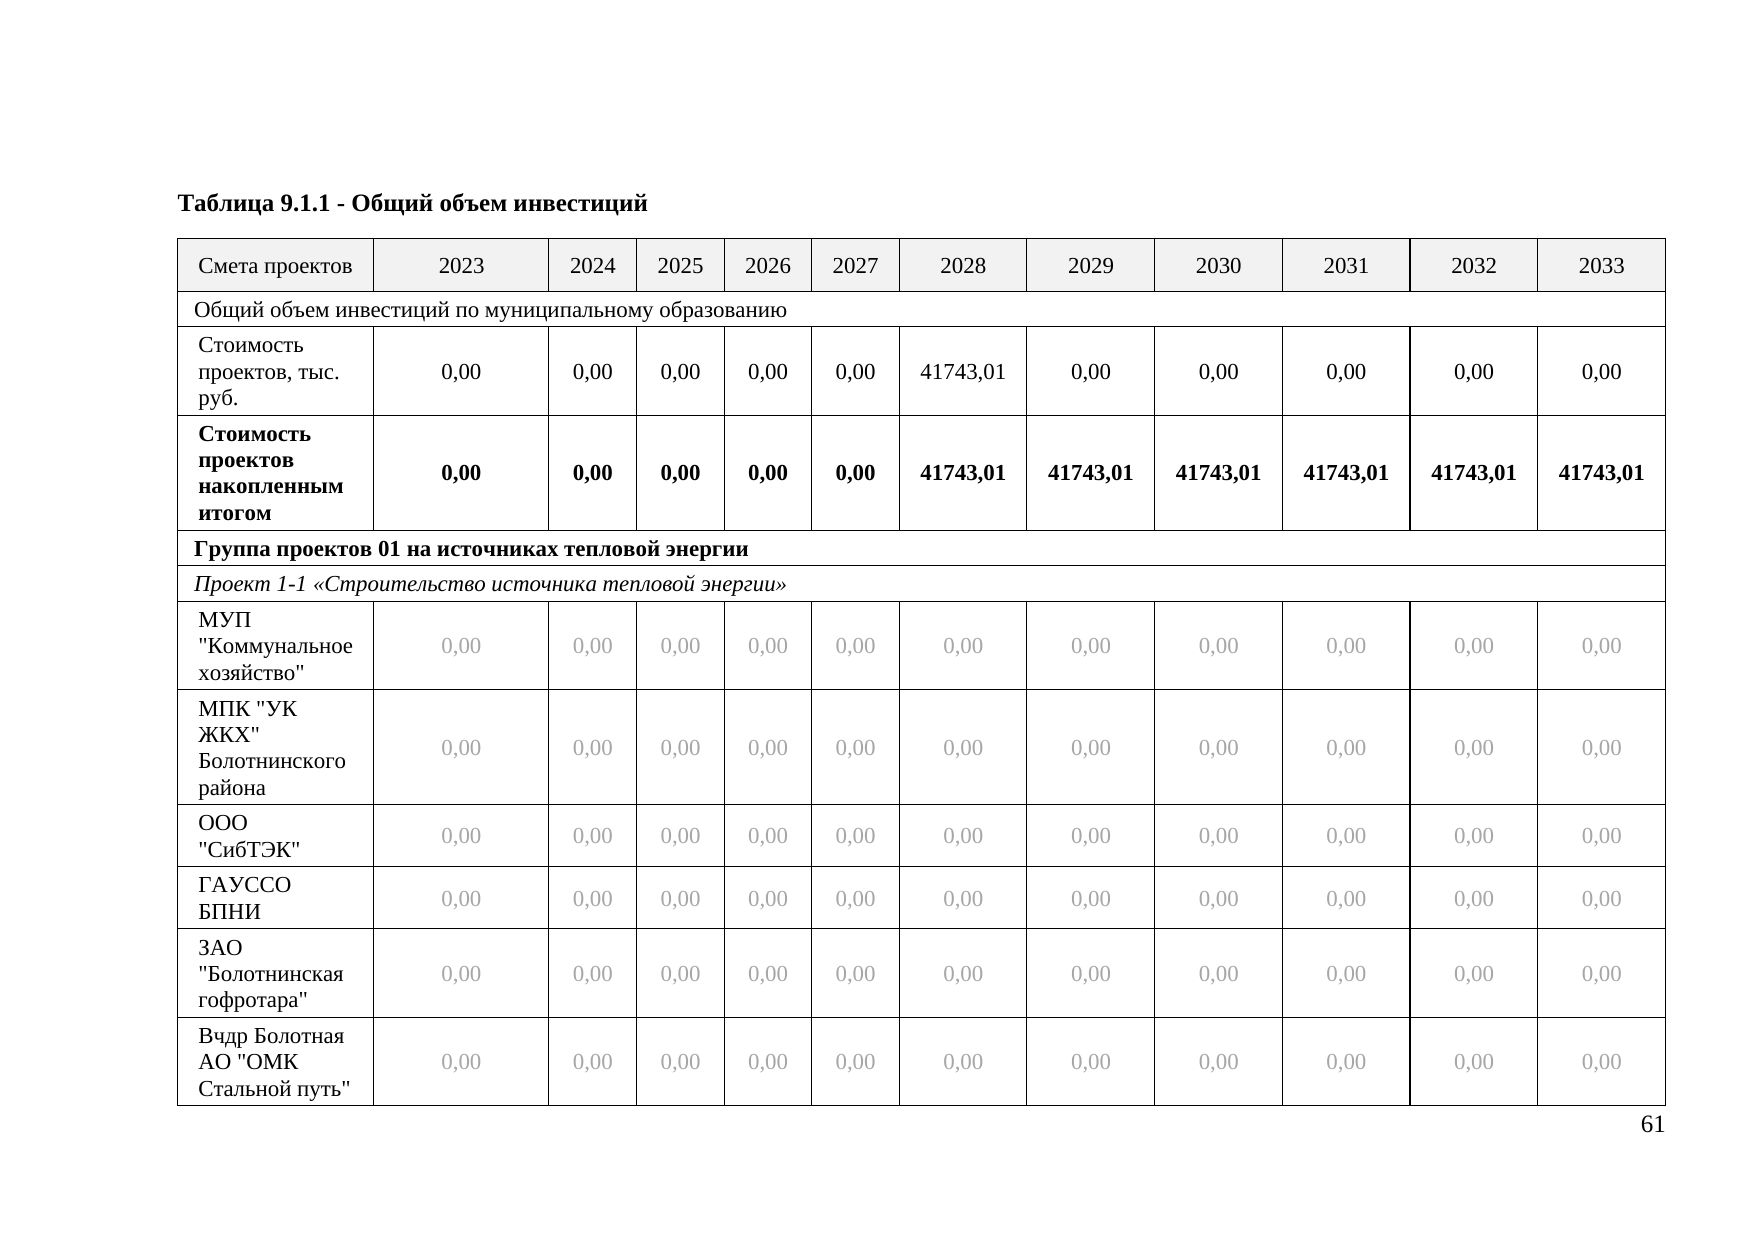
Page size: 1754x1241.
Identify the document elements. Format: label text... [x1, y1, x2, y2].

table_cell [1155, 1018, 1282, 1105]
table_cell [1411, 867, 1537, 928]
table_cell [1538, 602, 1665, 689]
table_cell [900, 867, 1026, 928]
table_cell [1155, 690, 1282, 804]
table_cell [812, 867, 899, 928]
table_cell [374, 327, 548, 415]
text Таблица 9.1.1 - Общий объем инвестиций [177, 188, 1665, 217]
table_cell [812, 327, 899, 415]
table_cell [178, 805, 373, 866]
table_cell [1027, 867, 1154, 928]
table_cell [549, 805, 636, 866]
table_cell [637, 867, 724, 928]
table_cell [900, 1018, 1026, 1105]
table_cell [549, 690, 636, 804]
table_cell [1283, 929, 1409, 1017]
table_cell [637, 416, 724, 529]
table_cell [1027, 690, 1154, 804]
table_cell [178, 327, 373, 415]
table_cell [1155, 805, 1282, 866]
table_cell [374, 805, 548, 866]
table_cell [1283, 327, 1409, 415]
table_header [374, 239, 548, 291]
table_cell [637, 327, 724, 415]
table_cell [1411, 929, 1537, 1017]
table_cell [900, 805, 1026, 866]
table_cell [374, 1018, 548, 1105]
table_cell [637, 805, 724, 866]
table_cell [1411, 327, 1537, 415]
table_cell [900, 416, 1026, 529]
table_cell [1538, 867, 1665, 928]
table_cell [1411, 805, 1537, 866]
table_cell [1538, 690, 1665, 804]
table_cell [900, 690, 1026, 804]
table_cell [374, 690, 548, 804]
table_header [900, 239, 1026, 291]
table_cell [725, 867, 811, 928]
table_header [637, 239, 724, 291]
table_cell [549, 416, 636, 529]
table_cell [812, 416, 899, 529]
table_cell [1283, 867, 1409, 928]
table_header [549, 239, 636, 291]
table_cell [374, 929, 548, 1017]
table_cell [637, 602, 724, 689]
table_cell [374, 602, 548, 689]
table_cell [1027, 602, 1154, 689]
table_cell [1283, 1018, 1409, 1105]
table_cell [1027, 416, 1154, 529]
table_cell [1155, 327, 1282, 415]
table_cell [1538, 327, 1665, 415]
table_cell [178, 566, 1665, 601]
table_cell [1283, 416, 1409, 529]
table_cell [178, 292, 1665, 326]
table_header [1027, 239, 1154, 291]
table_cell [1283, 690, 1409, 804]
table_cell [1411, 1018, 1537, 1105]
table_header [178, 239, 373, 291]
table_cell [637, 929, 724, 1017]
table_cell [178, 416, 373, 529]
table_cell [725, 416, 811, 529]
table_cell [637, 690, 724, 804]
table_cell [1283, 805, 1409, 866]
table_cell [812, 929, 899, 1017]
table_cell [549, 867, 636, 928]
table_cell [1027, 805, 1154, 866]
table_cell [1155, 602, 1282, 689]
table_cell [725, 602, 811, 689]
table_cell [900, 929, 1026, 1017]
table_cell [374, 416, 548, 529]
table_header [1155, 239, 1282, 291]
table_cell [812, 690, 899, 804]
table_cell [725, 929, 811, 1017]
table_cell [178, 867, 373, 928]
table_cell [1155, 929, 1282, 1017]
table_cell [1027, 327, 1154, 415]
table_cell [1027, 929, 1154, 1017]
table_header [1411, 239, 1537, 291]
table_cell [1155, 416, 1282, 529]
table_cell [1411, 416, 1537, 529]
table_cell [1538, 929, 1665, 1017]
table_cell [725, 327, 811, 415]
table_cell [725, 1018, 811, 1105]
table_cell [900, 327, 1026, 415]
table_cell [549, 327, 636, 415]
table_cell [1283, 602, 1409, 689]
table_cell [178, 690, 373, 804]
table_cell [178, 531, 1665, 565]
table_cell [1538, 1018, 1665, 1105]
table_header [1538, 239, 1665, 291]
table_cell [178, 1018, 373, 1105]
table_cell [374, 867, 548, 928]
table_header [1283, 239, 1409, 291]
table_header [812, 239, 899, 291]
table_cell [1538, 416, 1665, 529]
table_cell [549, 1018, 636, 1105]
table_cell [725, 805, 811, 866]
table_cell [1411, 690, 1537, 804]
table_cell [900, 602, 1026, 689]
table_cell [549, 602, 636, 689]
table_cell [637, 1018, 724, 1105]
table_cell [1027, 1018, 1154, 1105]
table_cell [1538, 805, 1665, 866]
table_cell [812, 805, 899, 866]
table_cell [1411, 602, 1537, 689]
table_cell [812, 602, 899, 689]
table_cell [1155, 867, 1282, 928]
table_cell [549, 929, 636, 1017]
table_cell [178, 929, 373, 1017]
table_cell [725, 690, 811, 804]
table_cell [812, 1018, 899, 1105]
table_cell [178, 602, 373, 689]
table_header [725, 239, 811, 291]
